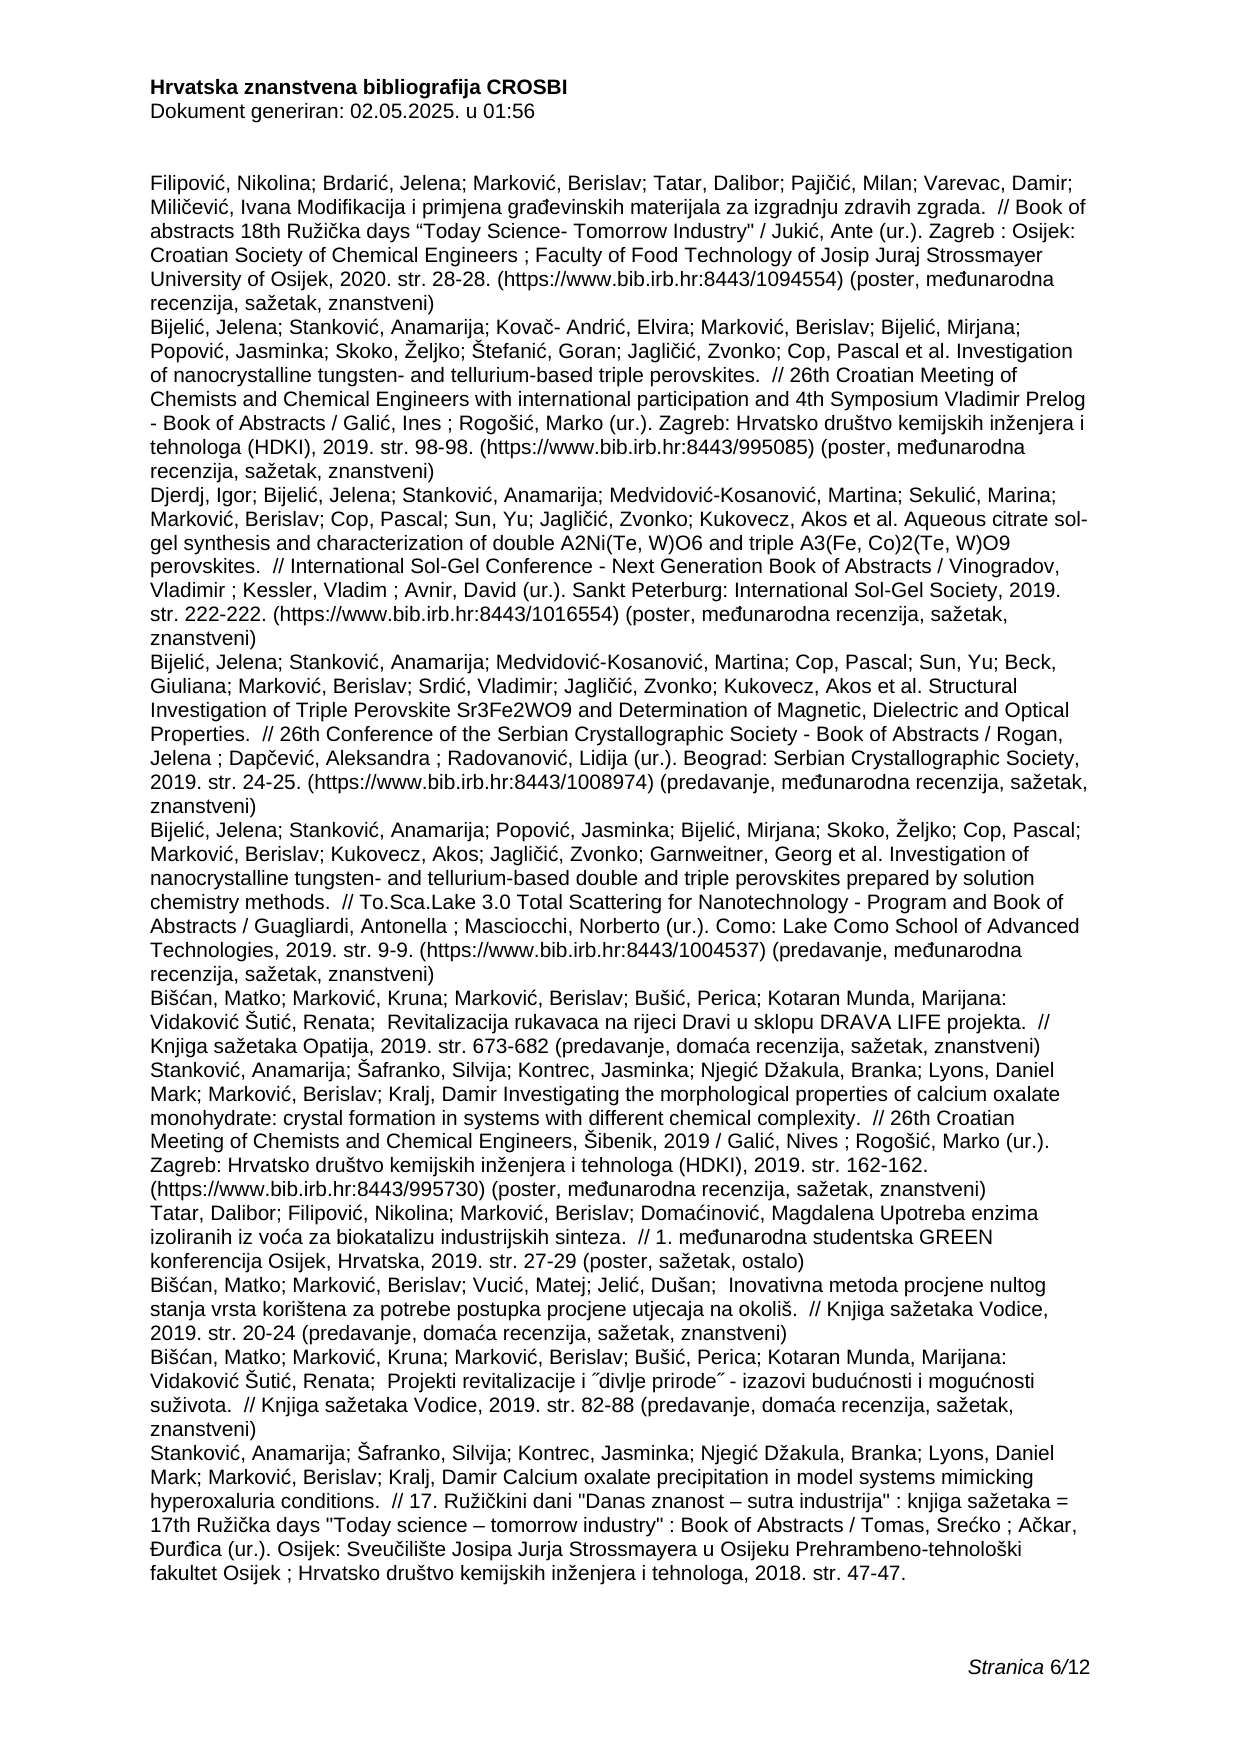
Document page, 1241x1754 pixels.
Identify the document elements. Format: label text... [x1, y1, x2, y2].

text Tatar, Dalibor; Filipović, Nikolina; Marković, Berislav; Domaćinović, Magdalena [150, 1201, 1090, 1273]
text Filipović, Nikolina; Brdarić, Jelena; Marković, Berislav; Tatar, Dalibor; Pajičić, Milan; Varevac, Damir; Miličević, Ivana [150, 171, 1090, 315]
text Bijelić, Jelena; Stanković, Anamarija; Medvidović-Kosanović, Martina; Cop, Pascal; Sun, Yu; Beck, Giuliana; Marković, Berislav; Srdić, Vladimir; Jagličić, Zvonko; Kukovecz, Akos et al. [150, 650, 1090, 818]
text Bijelić, Jelena; Stanković, Anamarija; Popović, Jasminka; Bijelić, Mirjana; Skoko, Željko; Cop, Pascal; Marković, Berislav; Kukovecz, Akos; Jagličić, Zvonko; Garnweitner, Georg et al. [150, 818, 1090, 986]
text Stanković, Anamarija; Šafranko, Silvija; Kontrec, Jasminka; Njegić Džakula, Branka; Lyons, Daniel Mark; Marković, Berislav; Kralj, Damir [150, 1057, 1090, 1201]
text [150, 1441, 1090, 1584]
text Bišćan, Matko; Marković, Berislav; Vucić, Matej; Jelić, Dušan; [150, 1273, 1090, 1345]
text Bišćan, Matko; Marković, Kruna; Marković, Berislav; Bušić, Perica; Kotaran Munda, Marijana: Vidaković Šutić, Renata; [150, 1345, 1090, 1441]
text Bišćan, Matko; Marković, Kruna; Marković, Berislav; Bušić, Perica; Kotaran Munda, Marijana: Vidaković Šutić, Renata; [150, 986, 1090, 1057]
text Djerdj, Igor; Bijelić, Jelena; Stanković, Anamarija; Medvidović-Kosanović, Martina; Sekulić, Marina; Marković, Berislav; Cop, Pascal; Sun, Yu; Jagličić, Zvonko; Kukovecz, Akos et al. [150, 482, 1090, 650]
text Bijelić, Jelena; Stanković, Anamarija; Kovač- Andrić, Elvira; Marković, Berislav; Bijelić, Mirjana; Popović, Jasminka; Skoko, Željko; Štefanić, Goran; Jagličić, Zvonko; Cop, Pascal et al. [150, 315, 1090, 482]
